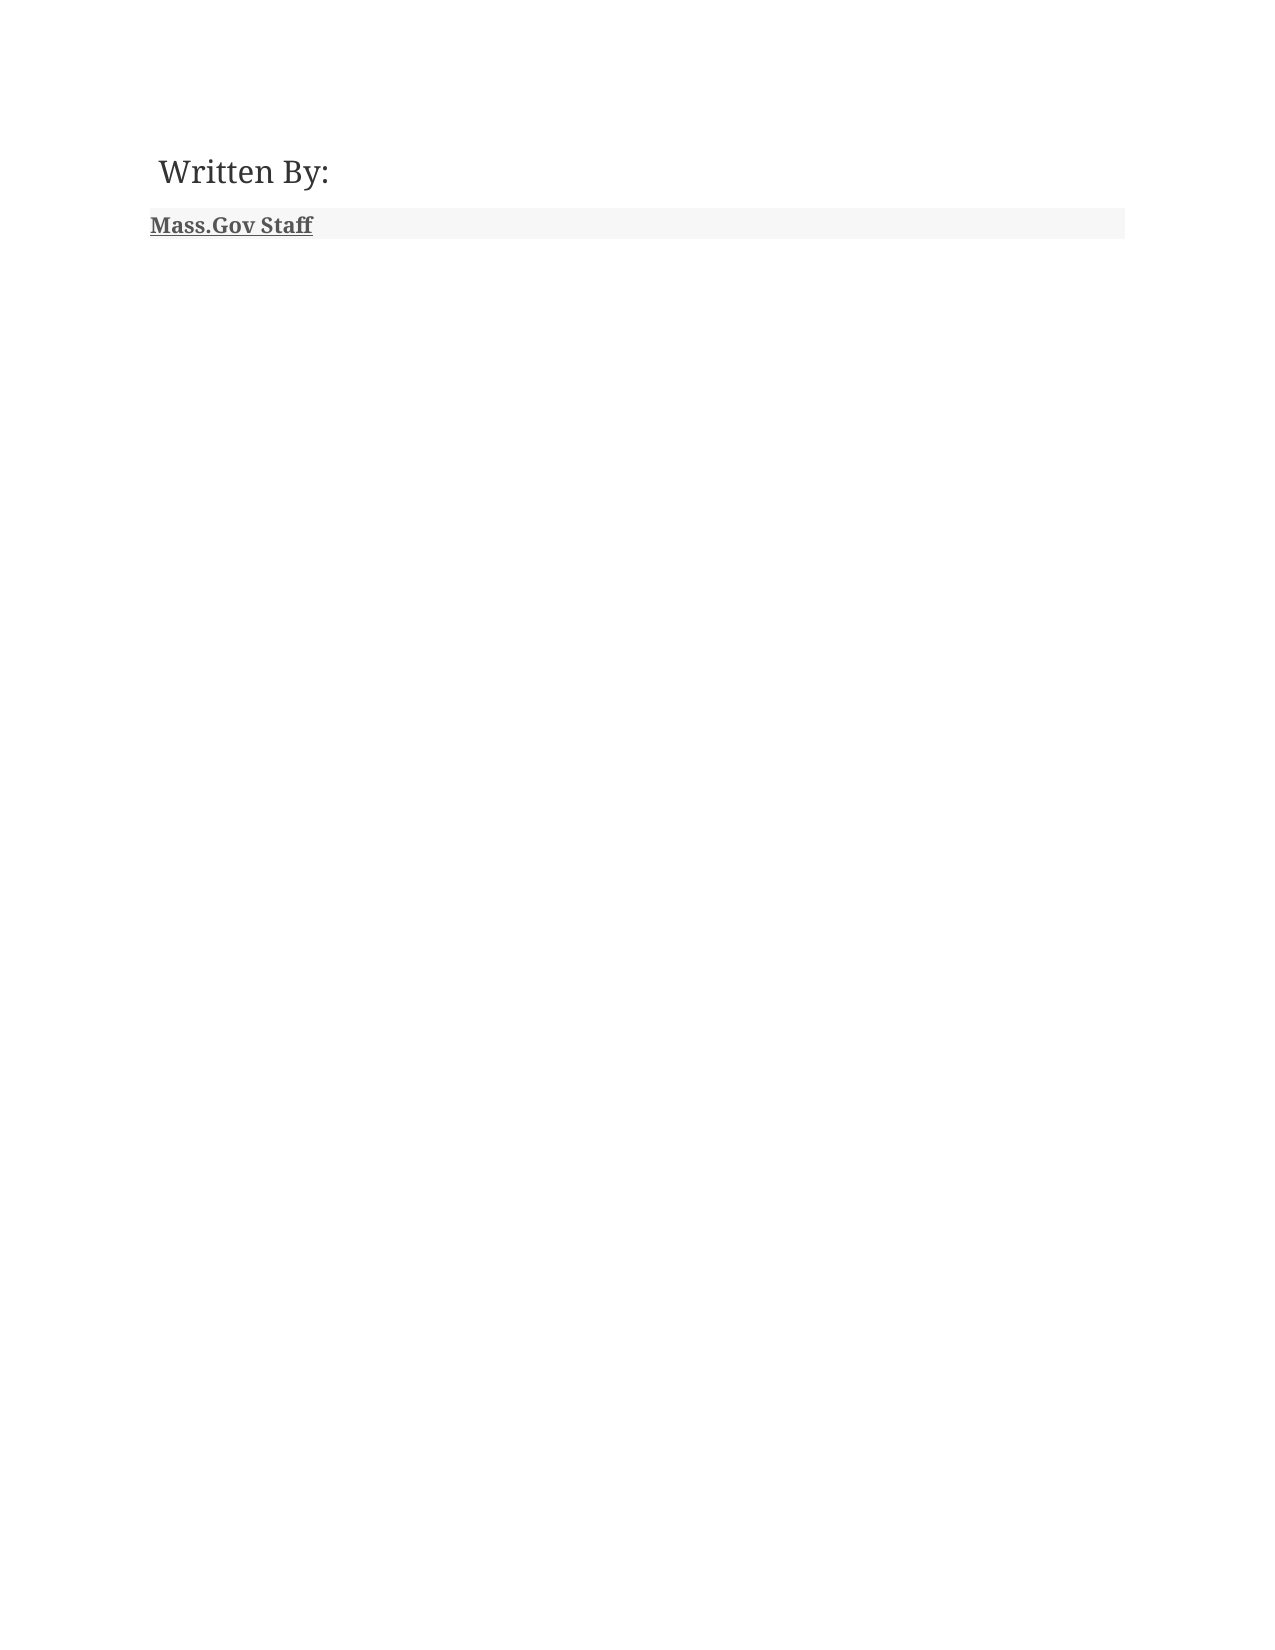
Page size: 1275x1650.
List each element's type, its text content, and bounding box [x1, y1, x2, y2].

text Mass.Gov Staff [150, 208, 1125, 239]
text Written By: [150, 150, 1125, 193]
